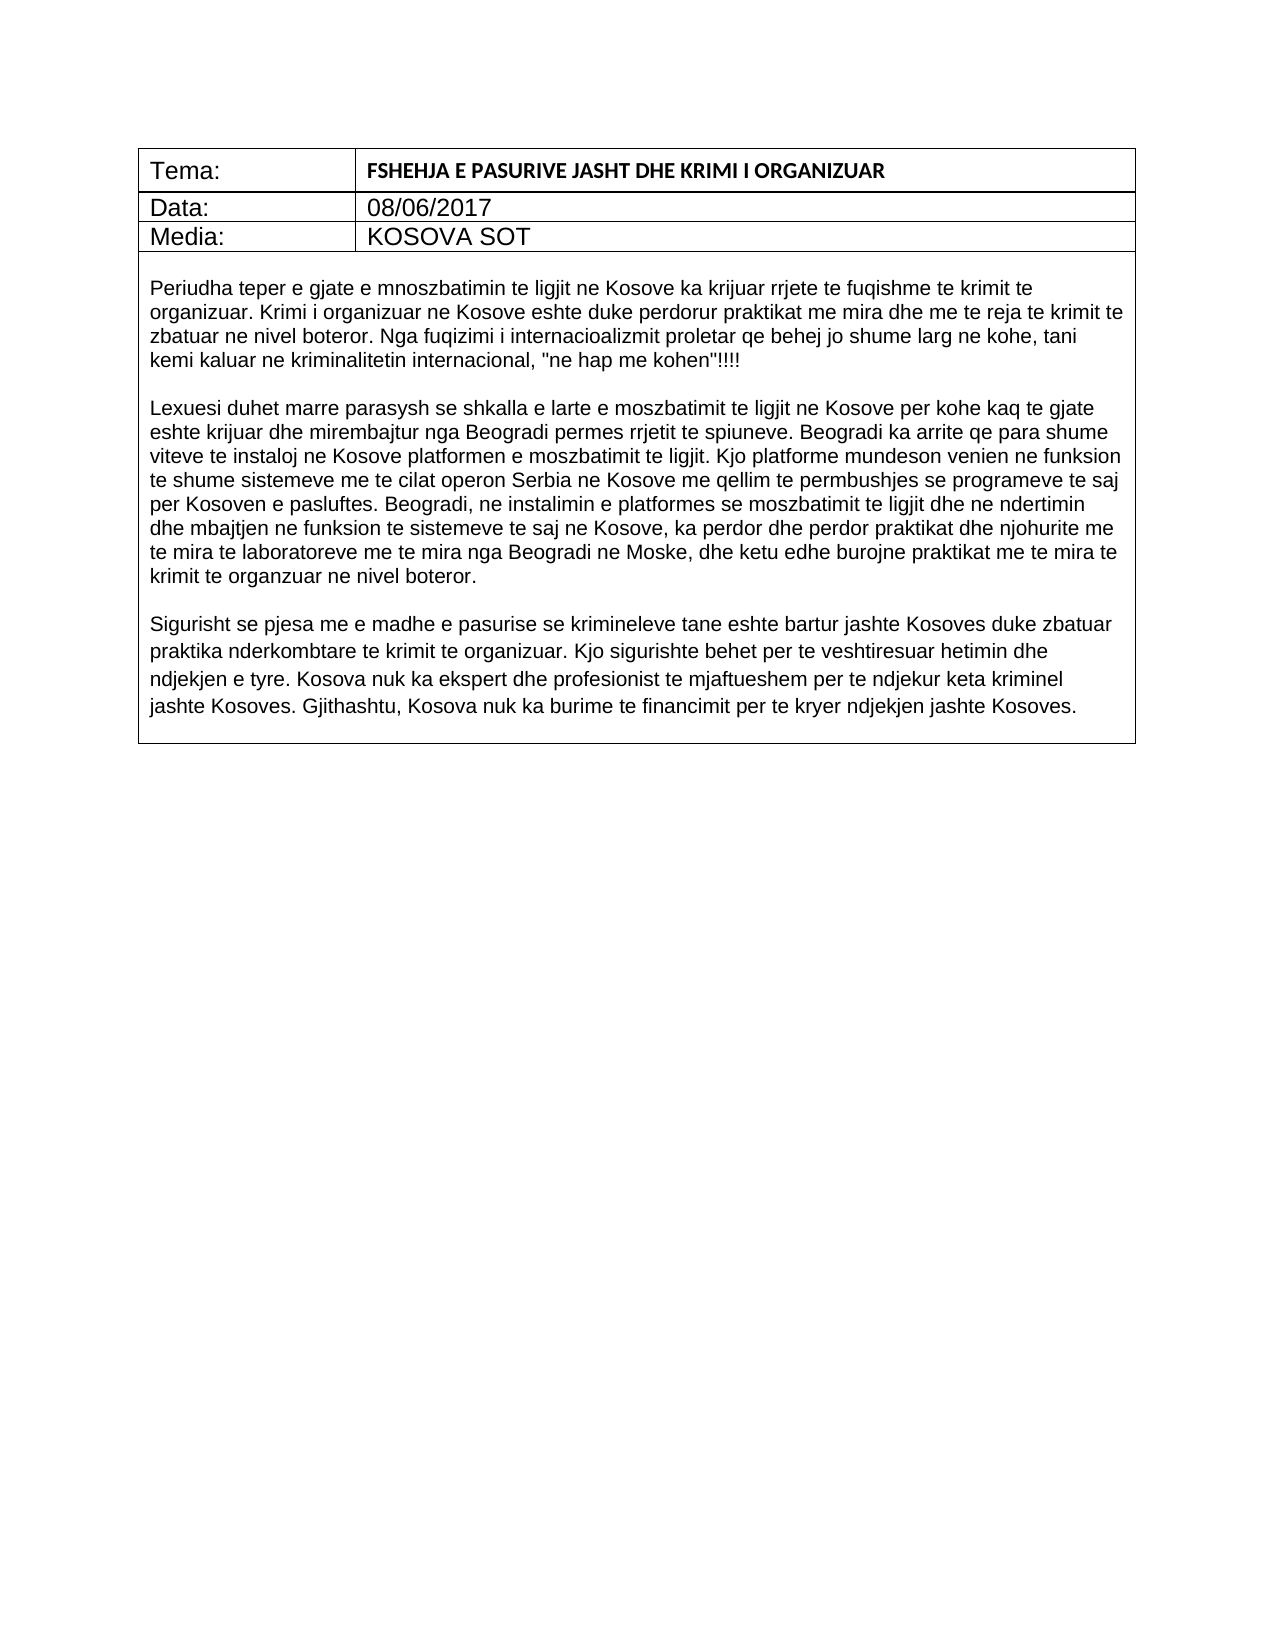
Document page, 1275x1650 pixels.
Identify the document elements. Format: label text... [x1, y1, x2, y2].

table_cell Periudha teper e gjate e mnoszbatimin te ligjit ne Kosove ka krijuar rrjete te fuqishme te krimit te organizuar. Krimi i organizuar ne Kosove eshte duke perdorur praktikat me mira dhe me te reja te krimit te zbatuar ne nivel boteror. Nga fuqizimi i internacioalizmit proletar qe behej jo shume larg ne kohe, tani kemi kaluar ne kriminalitetin internacional, "ne hap me kohen"!!!! Lexuesi duhet marre parasysh se shkalla e larte e moszbatimit te ligjit ne Kosove per kohe kaq te gjate eshte krijuar dhe mirembajtur nga Beogradi permes rrjetit te spiuneve. Beogradi ka arrite qe para shume viteve te instaloj ne Kosove platformen e moszbatimit te ligjit. Kjo platforme mundeson venien ne funksion te shume sistemeve me te cilat operon Serbia ne Kosove me qellim te permbushjes se programeve te saj per Kosoven e pasluftes. Beogradi, ne instalimin e platformes se moszbatimit te ligjit dhe ne ndertimin dhe mbajtjen ne funksion te sistemeve te saj ne Kosove, ka perdor dhe perdor praktikat dhe njohurite me te mira te laboratoreve me te mira nga Beogradi ne Moske, dhe ketu edhe burojne praktikat me te mira te krimit te organzuar ne nivel boteror. Sigurisht se pjesa me e madhe e pasurise se krimineleve tane eshte bartur jashte Kosoves duke zbatuar praktika nderkombtare te krimit te organizuar. Kjo sigurishte behet per te veshtiresuar hetimin dhe ndjekjen e tyre. Kosova nuk ka ekspert dhe profesionist te mjaftueshem per te ndjekur keta kriminel jashte Kosoves. Gjithashtu, Kosova nuk ka burime te financimit per te kryer ndjekjen jashte Kosoves. [139, 252, 1135, 743]
table_cell 08/06/2017 [356, 193, 1135, 221]
table_cell KOSOVA SOT [356, 222, 1135, 251]
table_header FSHEHJA E PASURIVE JASHT DHE KRIMI I ORGANIZUAR [356, 149, 1135, 191]
table_header Tema: [139, 149, 355, 191]
table_cell Media: [139, 222, 355, 251]
table_cell Data: [139, 193, 355, 221]
